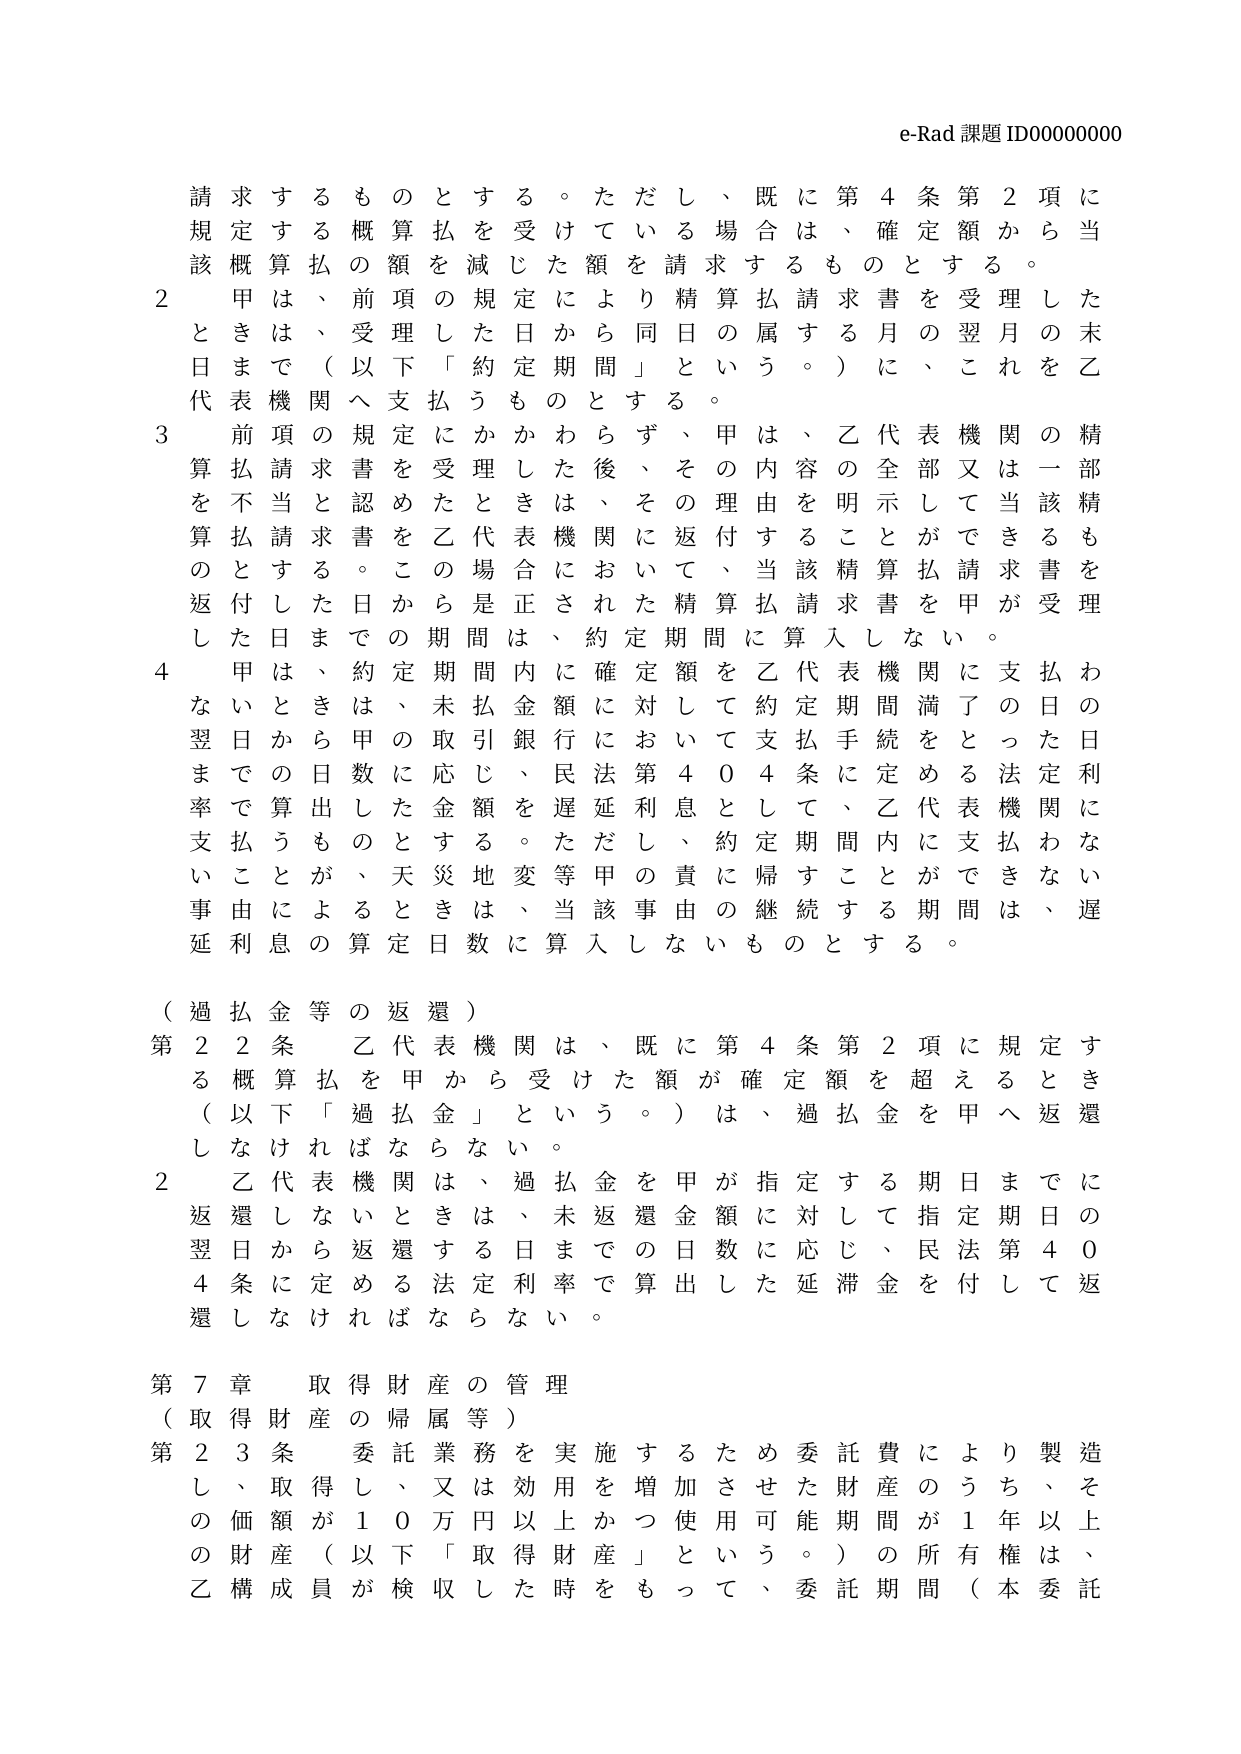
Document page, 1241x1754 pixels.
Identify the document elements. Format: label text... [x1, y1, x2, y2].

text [150, 1435, 1120, 1605]
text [150, 178, 1120, 280]
text 第７章 取得財産の管理 [150, 1367, 1120, 1401]
text ４ 甲は、約定期間内に確定額を乙代表機関に支払わないときは、未払金額に対して約定期間満了の日の翌日から甲の取引銀行において支払手続をとった日までの日数に応じ、民法第４０４条に定める法定利率で算出した金額を遅延利息として、乙代表機関に支払うものとする。ただし、約定期間内に支払わないことが、天災地変等甲の責に帰すことができない事由によるときは、当該事由の継続する期間は、遅延利息の算定日数に算入しないものとする。 [150, 654, 1120, 959]
text ３ 前項の規定にかかわらず、甲は、乙代表機関の精算払請求書を受理した後、その内容の全部又は一部を不当と認めたときは、その理由を明示して当該精算払請求書を乙代表機関に返付することができるものとする。この場合において、当該精算払請求書を返付した日から是正された精算払請求書を甲が受理した日までの期間は、約定期間に算入しない。 [150, 416, 1120, 654]
text 第２２条 乙代表機関は、既に第４条第２項に規定する概算払を甲から受けた額が確定額を超えるとき（以下「過払金」という。）は、過払金を甲へ返還しなければならない。 [150, 1027, 1120, 1163]
text ２ 乙代表機関は、過払金を甲が指定する期日までに返還しないときは、未返還金額に対して指定期日の翌日から返還する日までの日数に応じ、民法第４０４条に定める法定利率で算出した延滞金を付して返還しなければならない。 [150, 1163, 1120, 1333]
text ２ 甲は、前項の規定により精算払請求書を受理したときは、受理した日から同日の属する月の翌月の末日まで（以下「約定期間」という。）に、これを乙代表機関へ支払うものとする。 [150, 280, 1120, 416]
text （過払金等の返還） [150, 993, 1120, 1027]
text （取得財産の帰属等） [150, 1401, 1120, 1435]
